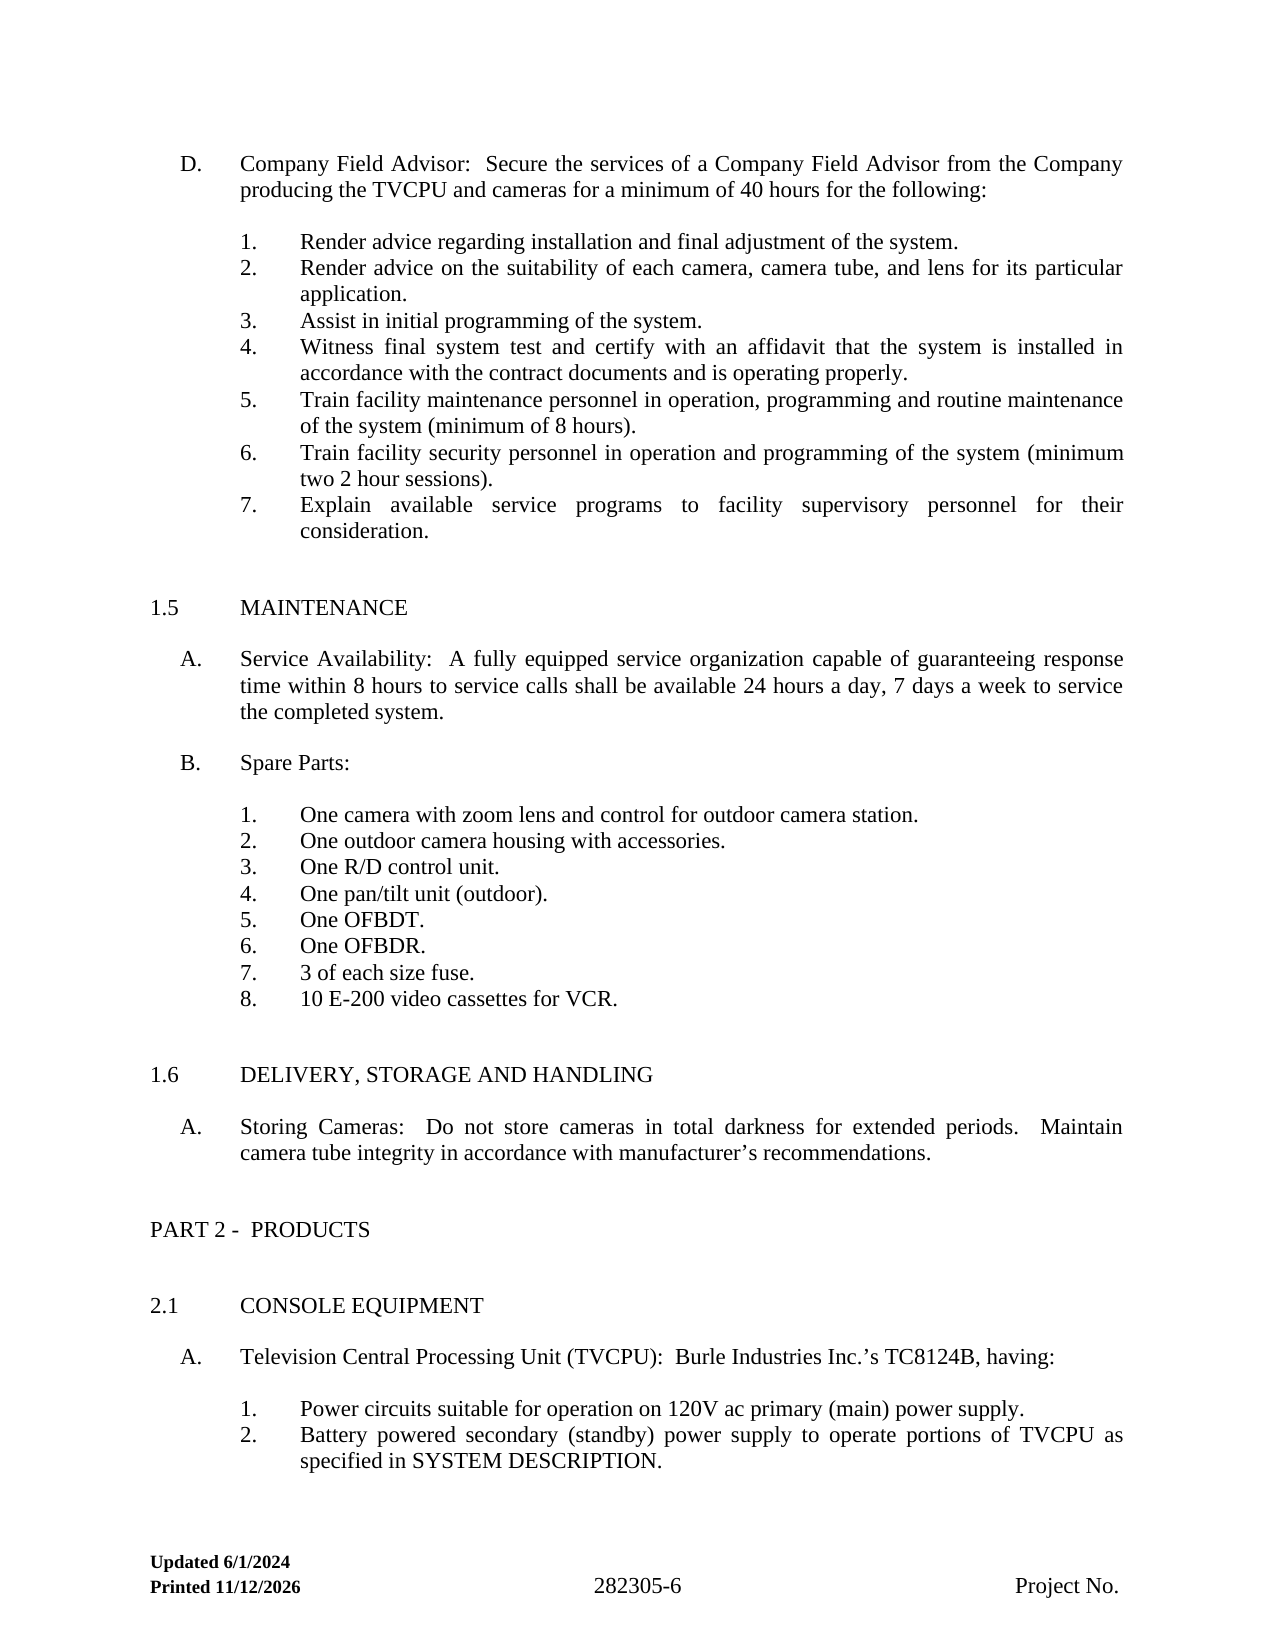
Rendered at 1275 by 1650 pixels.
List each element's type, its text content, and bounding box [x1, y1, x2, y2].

text Train facility security personnel in operation and programming of the system (minimum two 2 hour sessions). [240, 438, 1125, 491]
text One OFBDR. [240, 932, 1125, 959]
text One camera with zoom lens and control for outdoor camera station. [240, 801, 1125, 827]
text One R/D control unit. [240, 853, 1125, 880]
text Spare Parts: [180, 749, 1125, 776]
text Witness final system test and certify with an affidavit that the system is installed in accordance with the contract documents and is operating properly. [240, 333, 1125, 386]
text Storing Cameras: Do not store cameras in total darkness for extended periods. Maintain camera tube integrity in accordance with manufacturer’s recommendations. [180, 1113, 1125, 1166]
text One OFBDT. [240, 906, 1125, 932]
text One pan/tilt unit (outdoor). [240, 880, 1125, 906]
text Power circuits suitable for operation on 120V ac primary (main) power supply. [240, 1395, 1125, 1421]
text Company Field Advisor: Secure the services of a Company Field Advisor from the Company producing the TVCPU and cameras for a minimum of 40 hours for the following: [180, 150, 1125, 203]
text Render advice on the suitability of each camera, camera tube, and lens for its particular application. [240, 254, 1125, 307]
text Battery powered secondary (standby) power supply to operate portions of TVCPU as specified in SYSTEM DESCRIPTION. [240, 1421, 1125, 1474]
text PRODUCTS [150, 1216, 1125, 1242]
text 3 of each size fuse. [240, 959, 1125, 985]
text MAINTENANCE [150, 594, 1125, 620]
text Train facility maintenance personnel in operation, programming and routine maintenance of the system (minimum of 8 hours). [240, 386, 1125, 438]
text DELIVERY, STORAGE AND HANDLING [150, 1062, 1125, 1088]
text Television Central Processing Unit (TVCPU): Burle Industries Inc.’s TC8124B, having: [180, 1343, 1125, 1370]
text CONSOLE EQUIPMENT [150, 1292, 1125, 1318]
text Render advice regarding installation and final adjustment of the system. [240, 228, 1125, 254]
text One outdoor camera housing with accessories. [240, 827, 1125, 853]
text Service Availability: A fully equipped service organization capable of guaranteeing response time within 8 hours to service calls shall be available 24 hours a day, 7 days a week to service the completed system. [180, 645, 1125, 724]
text Assist in initial programming of the system. [240, 307, 1125, 333]
text 10 E-200 video cassettes for VCR. [240, 985, 1125, 1012]
text Explain available service programs to facility supervisory personnel for their consideration. [240, 491, 1125, 544]
